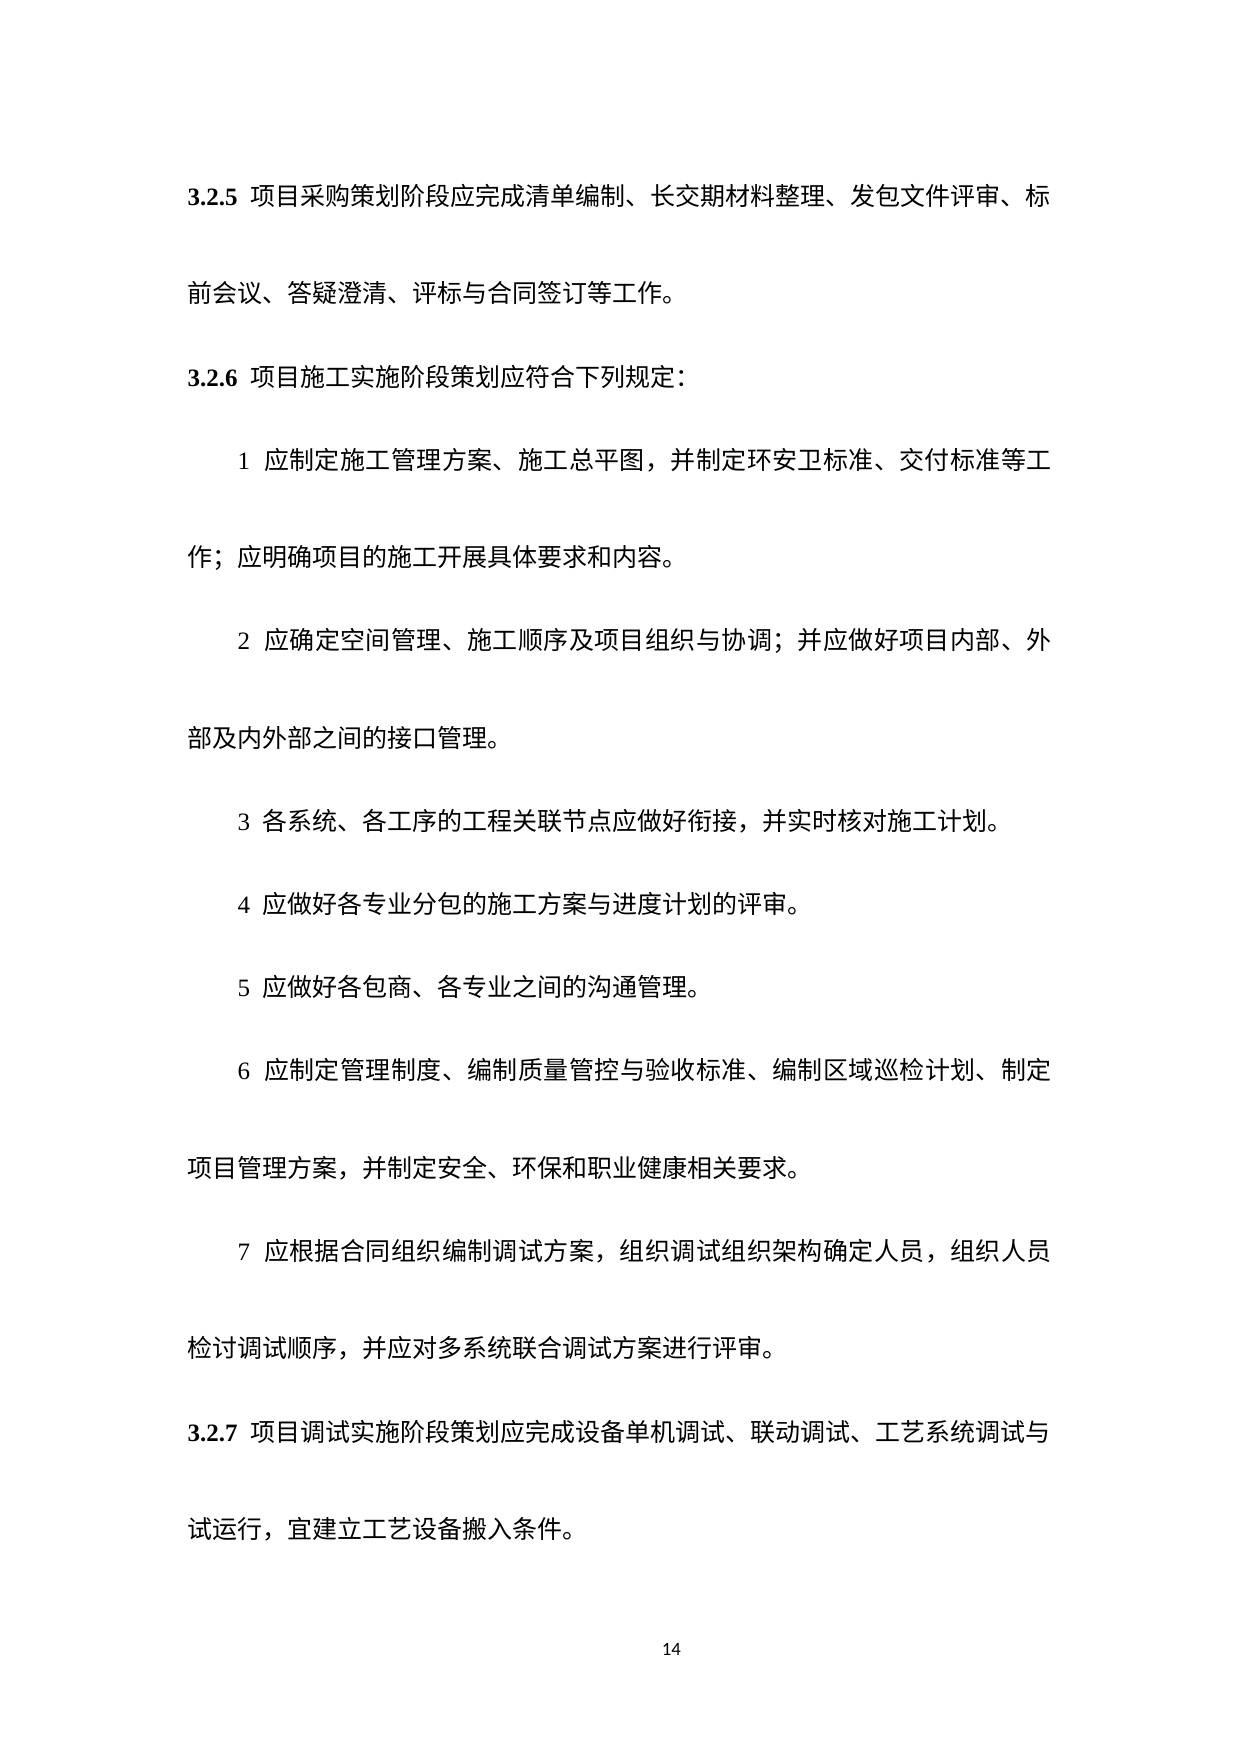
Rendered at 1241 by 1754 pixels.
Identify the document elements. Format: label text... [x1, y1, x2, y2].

text 1 应制定施工管理方案、施工总平图，并制定环安卫标准、交付标准等工作；应明确项目的施工开展具体要求和内容。 [187, 426, 1053, 588]
text 3.2.7 项目调试实施阶段策划应完成设备单机调试、联动调试、工艺系统调试与试运行，宜建立工艺设备搬入条件。 [187, 1398, 1053, 1560]
text 3.2.6 项目施工实施阶段策划应符合下列规定： [187, 343, 1053, 408]
text 3 各系统、各工序的工程关联节点应做好衔接，并实时核对施工计划。 [187, 787, 1053, 852]
text 2 应确定空间管理、施工顺序及项目组织与协调；并应做好项目内部、外部及内外部之间的接口管理。 [187, 606, 1053, 769]
text 7 应根据合同组织编制调试方案，组织调试组织架构确定人员，组织人员检讨调试顺序，并应对多系统联合调试方案进行评审。 [187, 1217, 1053, 1379]
text 5 应做好各包商、各专业之间的沟通管理。 [187, 953, 1053, 1018]
text 3.2.5 项目采购策划阶段应完成清单编制、长交期材料整理、发包文件评审、标前会议、答疑澄清、评标与合同签订等工作。 [187, 162, 1053, 324]
text 4 应做好各专业分包的施工方案与进度计划的评审。 [187, 870, 1053, 935]
text 6 应制定管理制度、编制质量管控与验收标准、编制区域巡检计划、制定项目管理方案，并制定安全、环保和职业健康相关要求。 [187, 1036, 1053, 1199]
